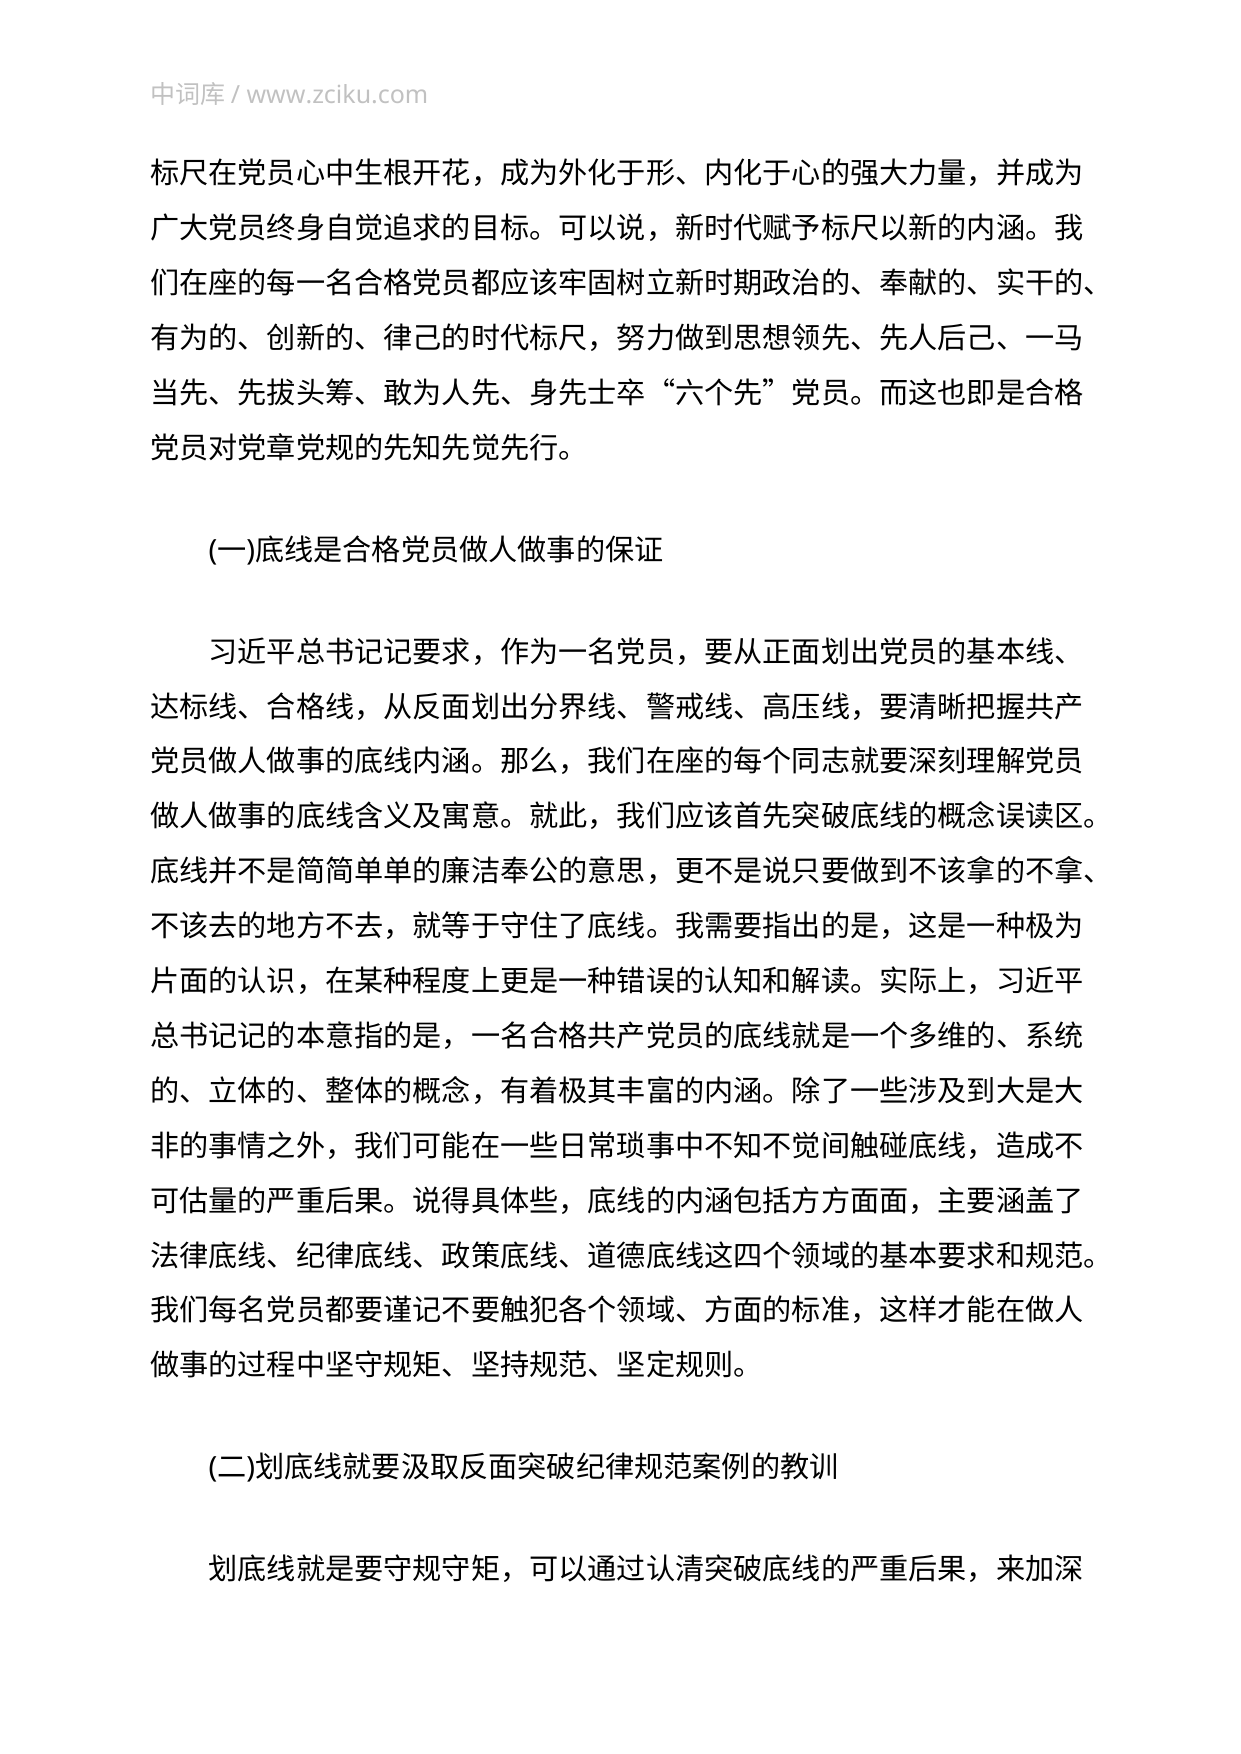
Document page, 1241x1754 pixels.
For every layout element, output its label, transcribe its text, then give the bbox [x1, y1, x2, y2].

text (二)划底线就要汲取反面突破纪律规范案例的教训 [150, 1444, 1090, 1486]
text 习近平总书记记要求，作为一名党员，要从正面划出党员的基本线、达标线、合格线，从反面划出分界线、警戒线、高压线，要清晰把握共产党员做人做事的底线内涵。那么，我们在座的每个同志就要深刻理解党员做人做事的底线含义及寓意。就此，我们应该首先突破底线的概念误读区。底线并不是简简单单的廉洁奉公的意思，更不是说只要做到不该拿的不拿、不该去的地方不去，就等于守住了底线。我需要指出的是，这是一种极为片面的认识，在某种程度上更是一种错误的认知和解读。实际上，习近平总书记记的本意指的是，一名合格共产党员的底线就是一个多维的、系统的、立体的、整体的概念，有着极其丰富的内涵。除了一些涉及到大是大非的事情之外，我们可能在一些日常琐事中不知不觉间触碰底线，造成不可估量的严重后果。说得具体些，底线的内涵包括方方面面，主要涵盖了法律底线、纪律底线、政策底线、道德底线这四个领域的基本要求和规范。我们每名党员都要谨记不要触犯各个领域、方面的标准，这样才能在做人做事的过程中坚守规矩、坚持规范、坚定规则。 [150, 628, 1090, 1384]
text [150, 1546, 1090, 1588]
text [150, 150, 1090, 467]
text (一)底线是合格党员做人做事的保证 [150, 526, 1090, 569]
